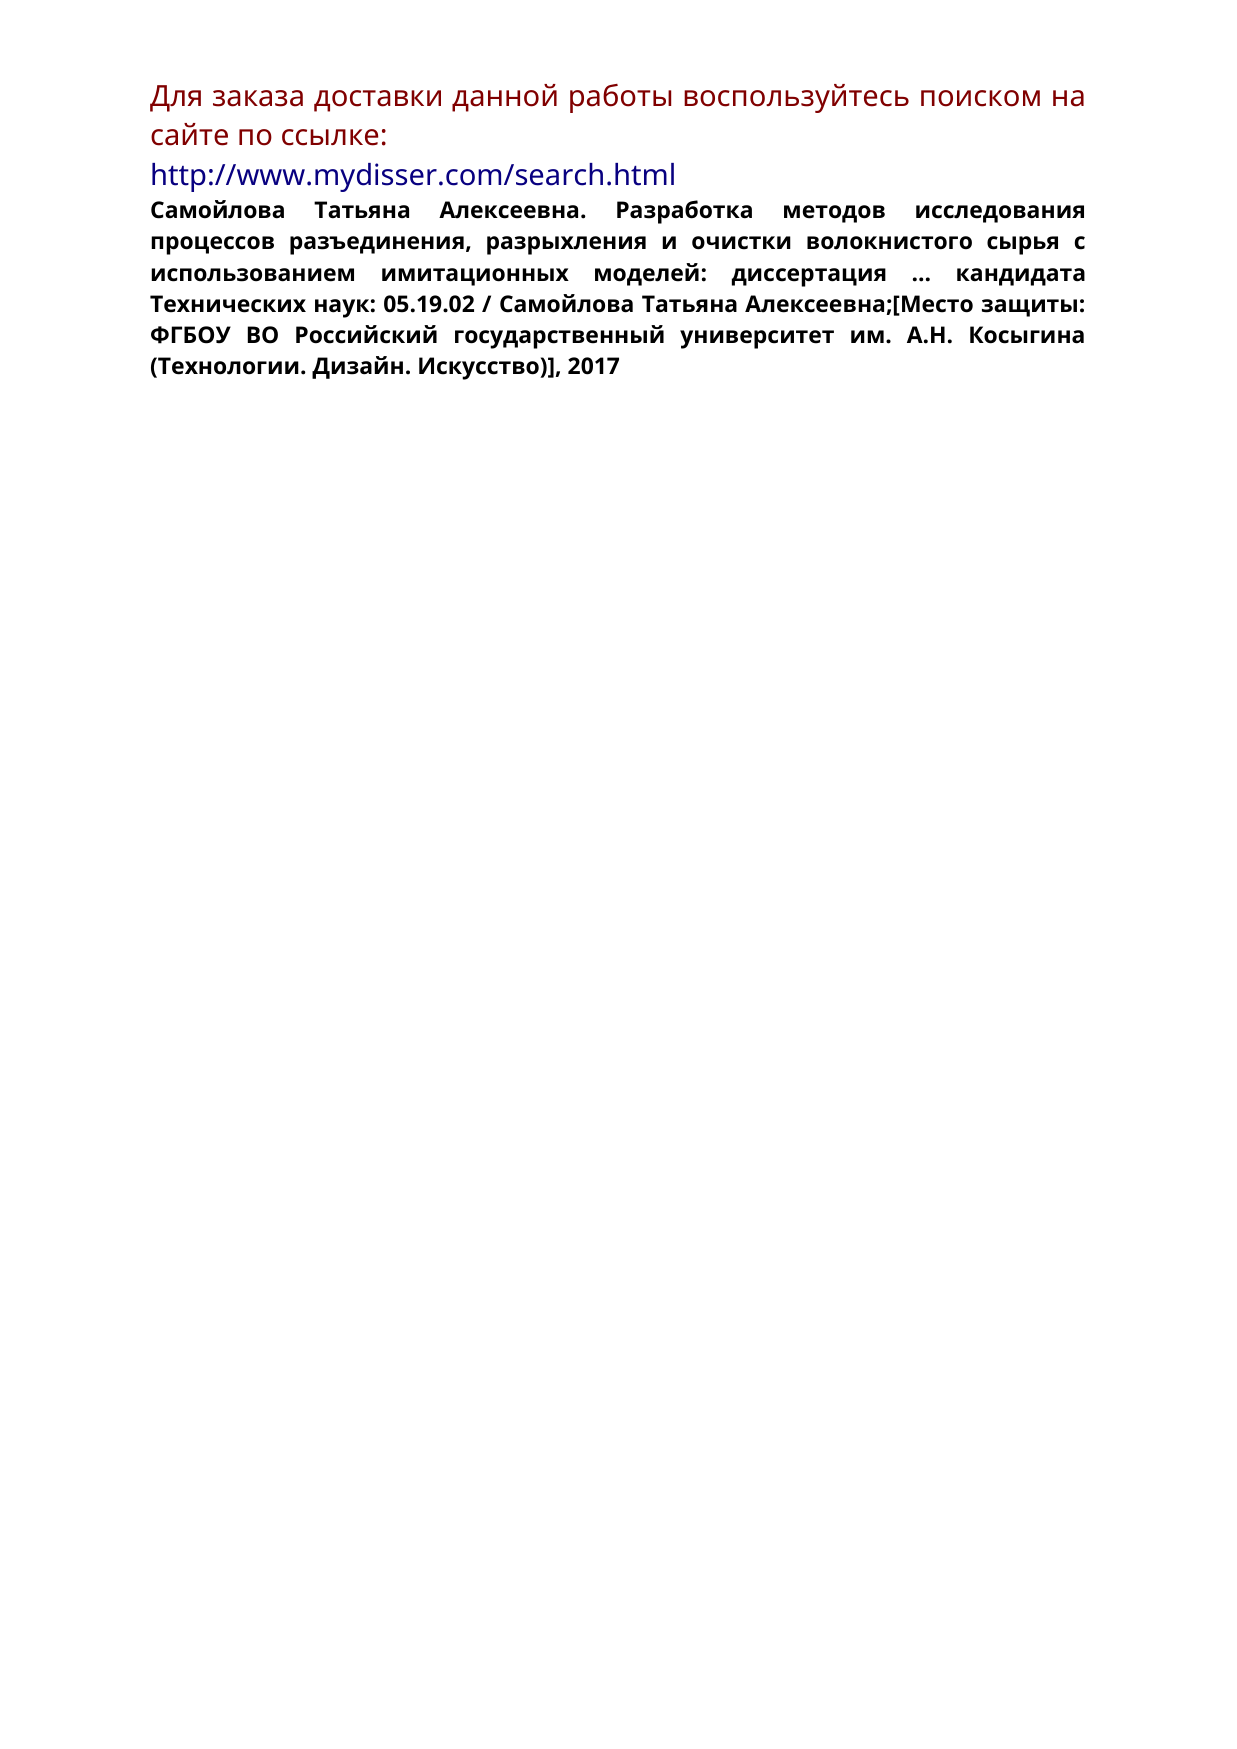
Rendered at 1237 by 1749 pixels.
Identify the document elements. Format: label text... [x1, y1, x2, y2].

text Самойлова Татьяна Алексеевна. Разработка методов исследования процессов разъединения, разрыхления и очистки волокнистого сырья с использованием имитационных моделей: диссертация ... кандидата Технических наук: 05.19.02 / Самойлова Татьяна Алексеевна;[Место защиты: ФГБОУ ВО Российский государственный университет им. А.Н. Косыгина (Технологии. Дизайн. Искусство)], 2017 [150, 194, 1086, 382]
